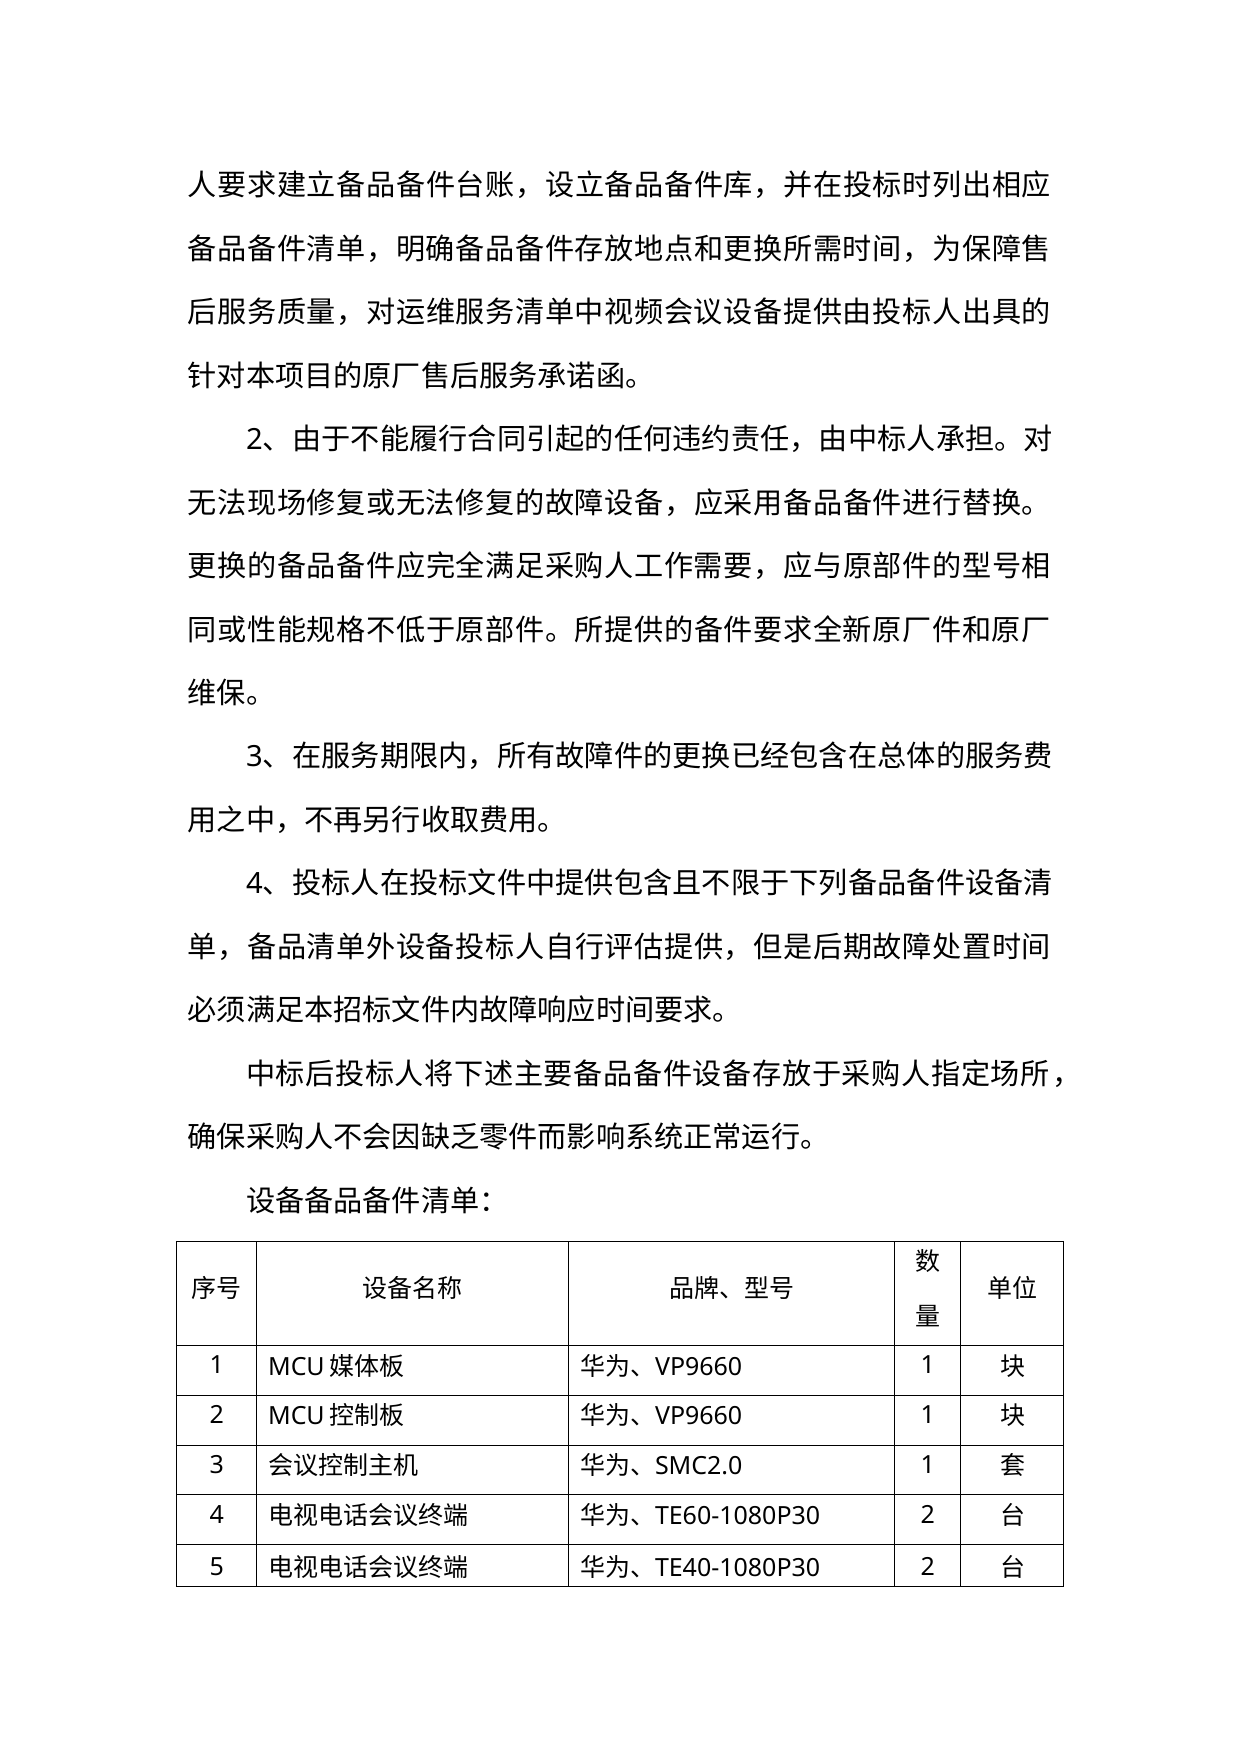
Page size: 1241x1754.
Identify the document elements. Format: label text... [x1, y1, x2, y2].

table_header 单位 [961, 1242, 1063, 1345]
table_cell 2 [177, 1396, 256, 1444]
table_cell 电视电话会议终端 [257, 1495, 568, 1544]
table_cell 华为、VP9660 [569, 1396, 894, 1444]
table_cell 华为、TE40-1080P30 [569, 1545, 894, 1586]
text 中标后投标人将下述主要备品备件设备存放于采购人指定场所，确保采购人不会因缺乏零件而影响系统正常运行。 [187, 1050, 1053, 1156]
table_header 数量 [895, 1242, 960, 1345]
table_cell MCU控制板 [257, 1396, 568, 1444]
table_cell 台 [961, 1495, 1063, 1544]
text 设备备品备件清单： [187, 1177, 1053, 1219]
table_cell 1 [177, 1346, 256, 1395]
table_cell 块 [961, 1346, 1063, 1395]
table_cell 5 [177, 1545, 256, 1586]
table_cell 华为、TE60-1080P30 [569, 1495, 894, 1544]
table_cell 3 [177, 1446, 256, 1494]
table_cell 华为、VP9660 [569, 1346, 894, 1395]
table_header 序号 [177, 1242, 256, 1345]
table_cell 会议控制主机 [257, 1446, 568, 1494]
table_header 品牌、型号 [569, 1242, 894, 1345]
table_cell 套 [961, 1446, 1063, 1494]
table_cell 电视电话会议终端 [257, 1545, 568, 1586]
text 4、投标人在投标文件中提供包含且不限于下列备品备件设备清单，备品清单外设备投标人自行评估提供，但是后期故障处置时间必须满足本招标文件内故障响应时间要求。 [187, 860, 1053, 1029]
table_cell MCU媒体板 [257, 1346, 568, 1395]
text 2、由于不能履行合同引起的任何违约责任，由中标人承担。对无法现场修复或无法修复的故障设备，应采用备品备件进行替换。更换的备品备件应完全满足采购人工作需要，应与原部件的型号相同或性能规格不低于原部件。所提供的备件要求全新原厂件和原厂维保。 [187, 416, 1053, 712]
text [187, 162, 1053, 394]
table_cell 4 [177, 1495, 256, 1544]
table_cell 1 [895, 1446, 960, 1494]
text 3、在服务期限内，所有故障件的更换已经包含在总体的服务费用之中，不再另行收取费用。 [187, 733, 1053, 839]
table_cell 1 [895, 1346, 960, 1395]
table_header 设备名称 [257, 1242, 568, 1345]
table_cell 1 [895, 1396, 960, 1444]
table_cell 台 [961, 1545, 1063, 1586]
table_cell 华为、SMC2.0 [569, 1446, 894, 1494]
table_cell 2 [895, 1545, 960, 1586]
table_cell 2 [895, 1495, 960, 1544]
table_cell 块 [961, 1396, 1063, 1444]
